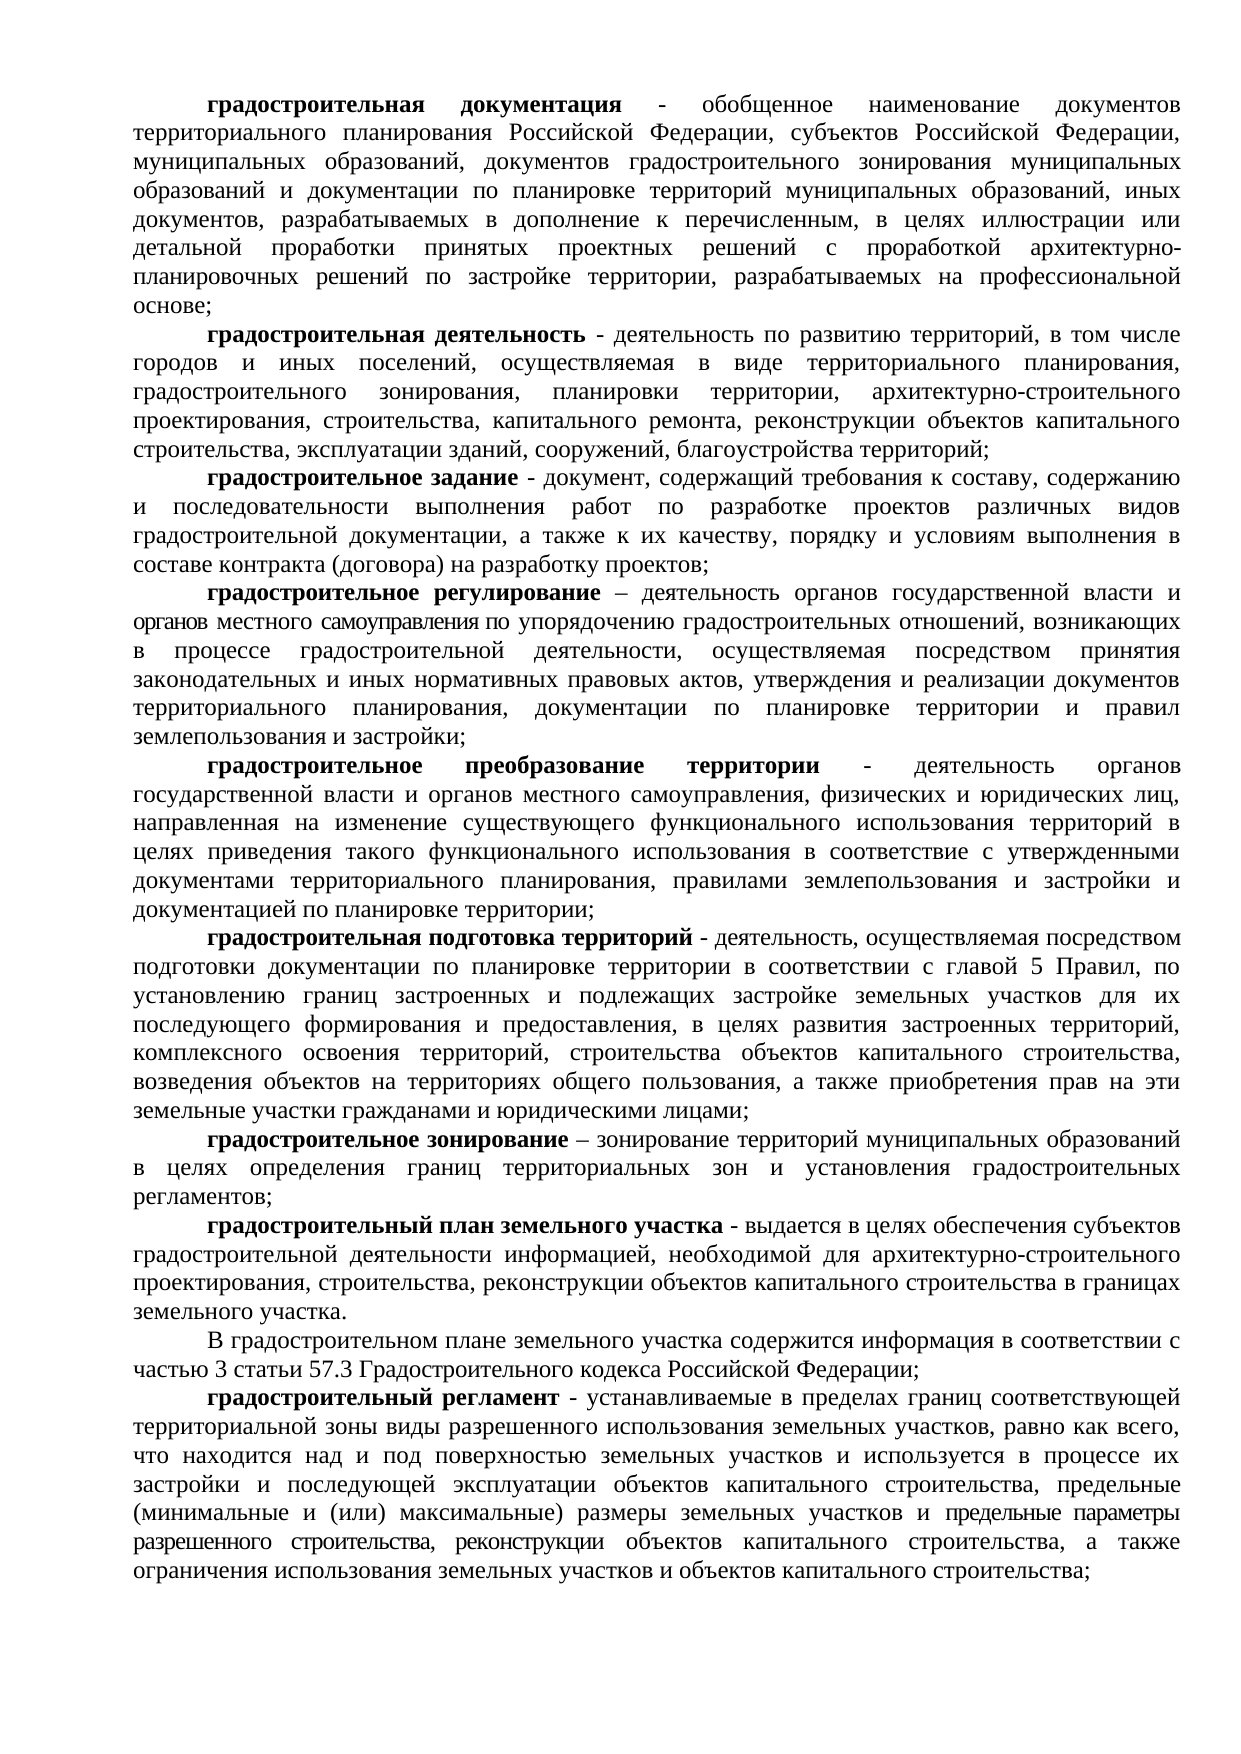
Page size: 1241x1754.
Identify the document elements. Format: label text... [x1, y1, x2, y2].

text В градостроительном плане земельного участка содержится информация в соответствии с частью 3 статьи 57.3 Градостроительного кодекса Российской Федерации; [133, 1325, 1181, 1382]
text градостроительный регламент - устанавливаемые в пределах границ соответствующей территориальной зоны виды разрешенного использования земельных участков, равно как всего, что находится над и под поверхностью земельных участков и используется в процессе их застройки и последующей эксплуатации объектов капитального строительства, предельные (минимальные и (или) максимальные) размеры земельных участков и предельные параметры разрешенного строительства, реконструкции объектов капитального строительства, а также ограничения использования земельных участков и объектов капитального строительства; [133, 1382, 1181, 1584]
text градостроительное регулирование – деятельность органов государственной власти и органов местного самоуправления по упорядочению градостроительных отношений, возникающих в процессе градостроительной деятельности, осуществляемая посредством принятия законодательных и иных нормативных правовых актов, утверждения и реализации документов территориального планирования, документации по планировке территории и правил землепользования и застройки; [133, 577, 1181, 750]
text градостроительное зонирование – зонирование территорий муниципальных образований в целях определения границ территориальных зон и установления градостроительных регламентов; [133, 1124, 1181, 1210]
text градостроительный план земельного участка - выдается в целях обеспечения субъектов градостроительной деятельности информацией, необходимой для архитектурно-строительного проектирования, строительства, реконструкции объектов капитального строительства в границах земельного участка. [133, 1210, 1181, 1325]
text градостроительное преобразование территории - деятельность органов государственной власти и органов местного самоуправления, физических и юридических лиц, направленная на изменение существующего функционального использования территорий в целях приведения такого функционального использования в соответствие с утвержденными документами территориального планирования, правилами землепользования и застройки и документацией по планировке территории; [133, 750, 1181, 922]
text градостроительное задание - документ, содержащий требования к составу, содержанию и последовательности выполнения работ по разработке проектов различных видов градостроительной документации, а также к их качеству, порядку и условиям выполнения в составе контракта (договора) на разработку проектов; [133, 462, 1181, 577]
text градостроительная документация - обобщенное наименование документов территориального планирования Российской Федерации, субъектов Российской Федерации, муниципальных образований, документов градостроительного зонирования муниципальных образований и документации по планировке территорий муниципальных образований, иных документов, разрабатываемых в дополнение к перечисленным, в целях иллюстрации или детальной проработки принятых проектных решений с проработкой архитектурно-планировочных решений по застройке территории, разрабатываемых на профессиональной основе; [133, 89, 1181, 319]
text градостроительная деятельность - деятельность по развитию территорий, в том числе городов и иных поселений, осуществляемая в виде территориального планирования, градостроительного зонирования, планировки территории, архитектурно-строительного проектирования, строительства, капитального ремонта, реконструкции объектов капитального строительства, эксплуатации зданий, сооружений, благоустройства территорий; [133, 319, 1181, 462]
text градостроительная подготовка территорий - деятельность, осуществляемая посредством подготовки документации по планировке территории в соответствии с главой 5 Правил, по установлению границ застроенных и подлежащих застройке земельных участков для их последующего формирования и предоставления, в целях развития застроенных территорий, комплексного освоения территорий, строительства объектов капитального строительства, возведения объектов на территориях общего пользования, а также приобретения прав на эти земельные участки гражданами и юридическими лицами; [133, 922, 1181, 1124]
